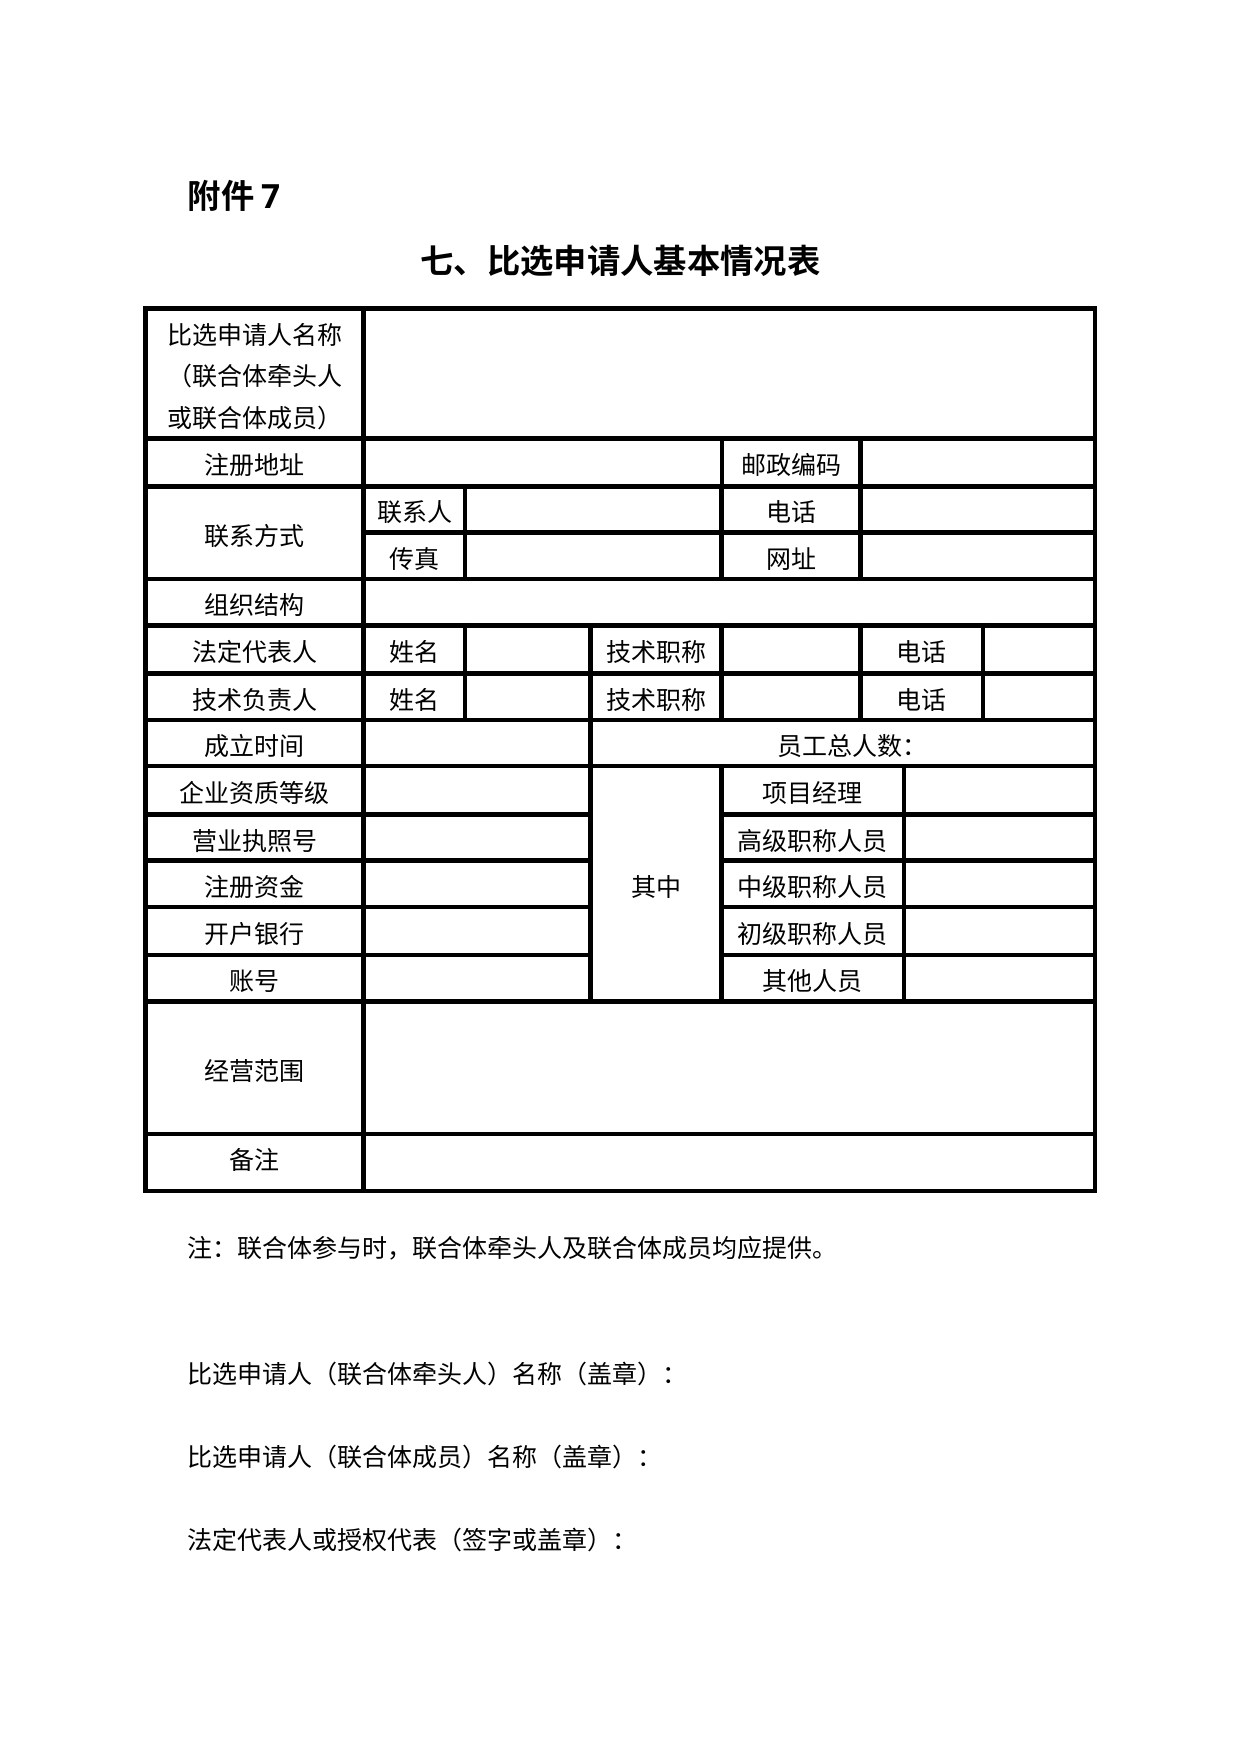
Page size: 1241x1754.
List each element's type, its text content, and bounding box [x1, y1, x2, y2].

table_cell [985, 676, 1093, 717]
table_header [366, 311, 1093, 436]
table_cell [366, 1004, 1093, 1132]
table_cell 技术职称 [593, 676, 719, 717]
table_cell [366, 863, 588, 904]
table_cell 经营范围 [148, 1004, 361, 1132]
table_cell [863, 489, 1093, 530]
table_cell 企业资质等级 [148, 768, 361, 812]
table_cell 成立时间 [148, 722, 361, 764]
table_cell [467, 489, 719, 530]
table_cell [467, 628, 588, 671]
table_cell 姓名 [366, 676, 463, 717]
table_cell [863, 535, 1093, 577]
table_cell 项目经理 [724, 768, 902, 812]
table_cell 技术负责人 [148, 676, 361, 717]
table_cell 电话 [863, 676, 981, 717]
table_cell [366, 817, 588, 858]
text 注：联合体参与时，联合体牵头人及联合体成员均应提供。 [187, 1193, 1053, 1279]
text 比选申请人（联合体成员）名称（盖章）： [187, 1423, 1053, 1488]
table_cell 高级职称人员 [724, 817, 902, 858]
table_header 比选申请人名称（联合体牵头人或联合体成员） [148, 311, 361, 436]
table_cell [863, 441, 1093, 484]
table_cell 账号 [148, 957, 361, 999]
table_cell 邮政编码 [724, 441, 858, 484]
table_cell 注册资金 [148, 863, 361, 904]
table_cell 电话 [863, 628, 981, 671]
text 法定代表人或授权代表（签字或盖章）： [187, 1506, 1053, 1571]
table_cell 备注 [148, 1136, 361, 1188]
table_cell 开户银行 [148, 909, 361, 953]
table_cell [906, 957, 1093, 999]
table_cell 其中 [593, 768, 719, 999]
table_cell 联系人 [366, 489, 463, 530]
table_cell 组织结构 [148, 581, 361, 623]
table_cell 初级职称人员 [724, 909, 902, 953]
table_cell [467, 535, 719, 577]
table_cell [906, 909, 1093, 953]
subtitle 附件7 [187, 162, 1053, 227]
text 比选申请人（联合体牵头人）名称（盖章）： [187, 1340, 1053, 1405]
table_cell 电话 [724, 489, 858, 530]
table_cell 技术职称 [593, 628, 719, 671]
table_cell [366, 581, 1093, 623]
table_cell 注册地址 [148, 441, 361, 484]
table_cell [366, 957, 588, 999]
table_cell 姓名 [366, 628, 463, 671]
table_cell 其他人员 [724, 957, 902, 999]
table_cell [906, 817, 1093, 858]
table_cell [906, 863, 1093, 904]
table_cell [366, 768, 588, 812]
table_cell 网址 [724, 535, 858, 577]
table_cell [366, 909, 588, 953]
table_cell [724, 676, 858, 717]
table_cell 联系方式 [148, 489, 361, 577]
table_cell [366, 1136, 1093, 1188]
table_cell 传真 [366, 535, 463, 577]
table_cell 营业执照号 [148, 817, 361, 858]
table_cell 员工总人数： [593, 722, 1093, 764]
table_cell [467, 676, 588, 717]
table_cell [985, 628, 1093, 671]
table_cell 中级职称人员 [724, 863, 902, 904]
table_cell [724, 628, 858, 671]
table_cell 法定代表人 [148, 628, 361, 671]
subtitle 七、比选申请人基本情况表 [187, 227, 1053, 292]
table_cell [366, 441, 720, 484]
table_cell [366, 722, 588, 764]
table_cell [906, 768, 1093, 812]
